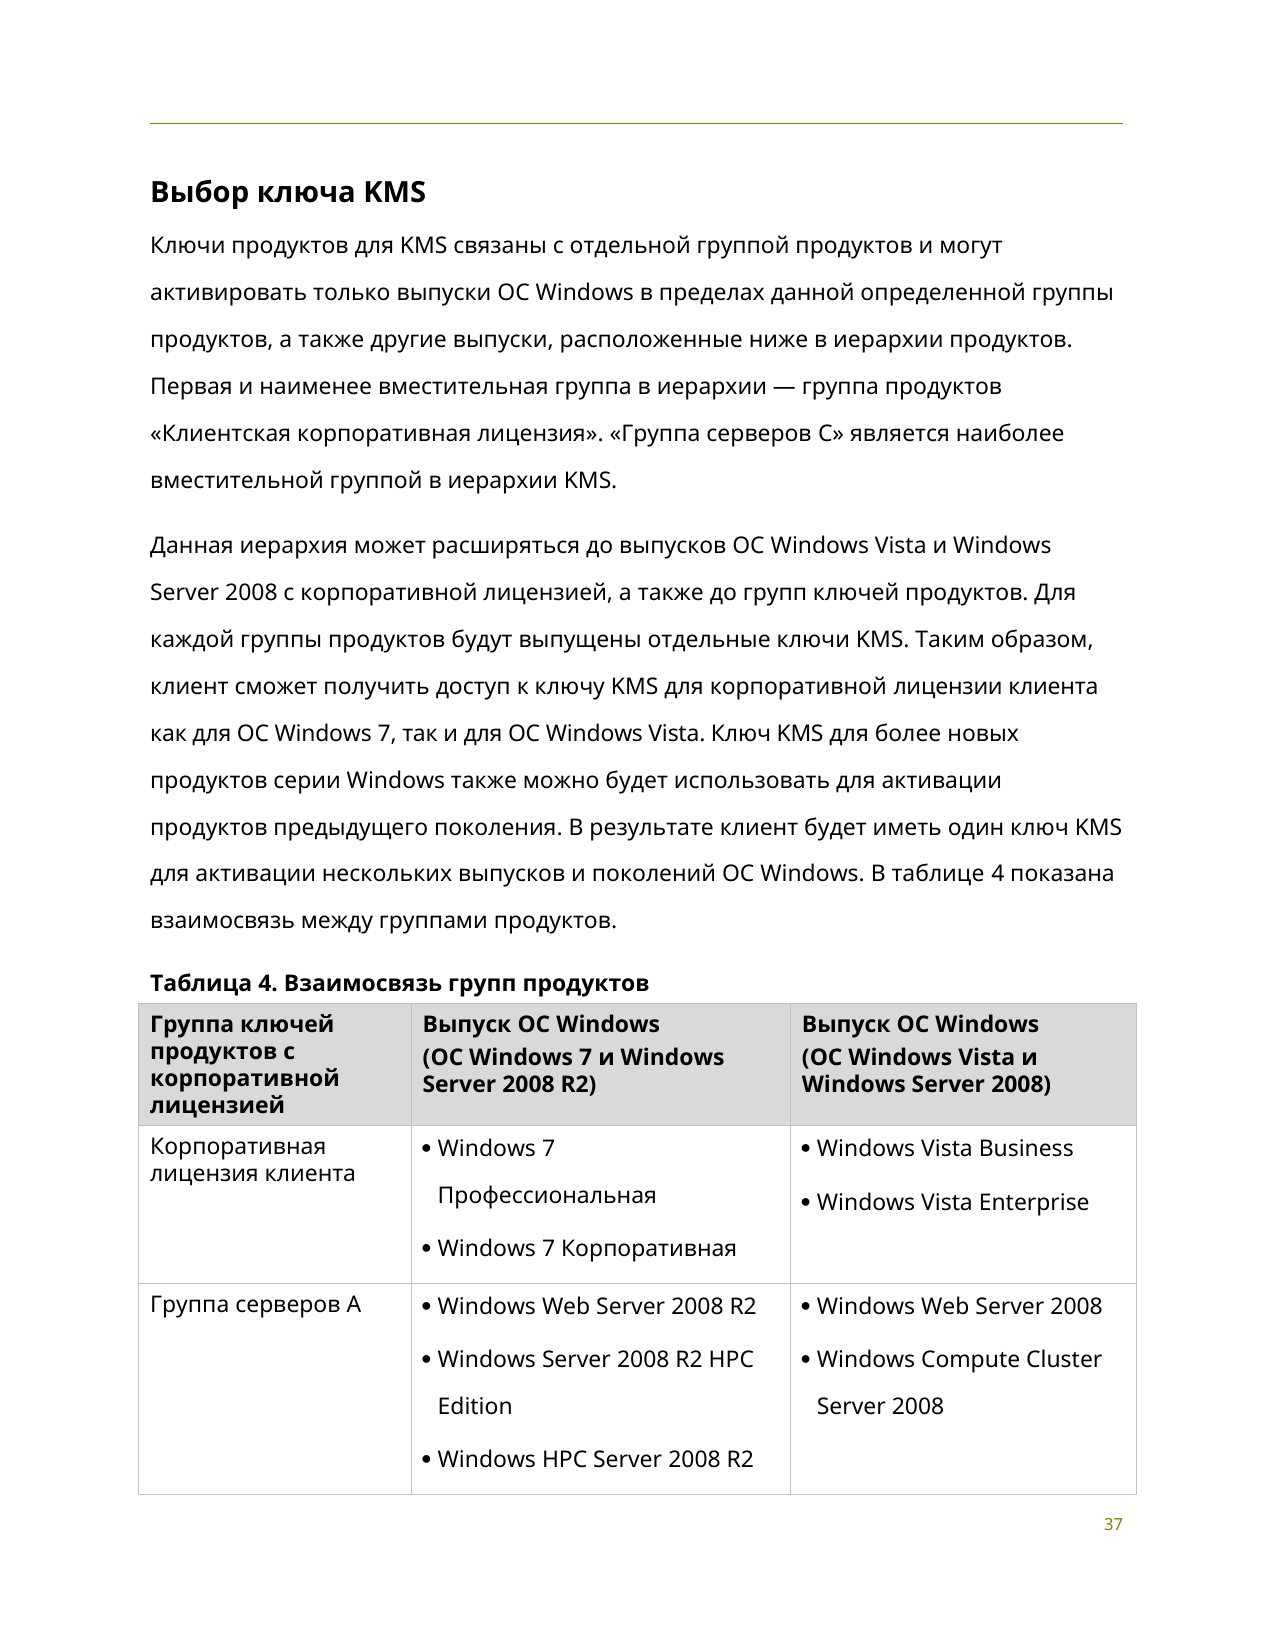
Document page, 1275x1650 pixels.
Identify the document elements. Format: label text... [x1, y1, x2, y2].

table_cell Windows Vista Business Windows Vista Enterprise [791, 1126, 1136, 1283]
text Данная иерархия может расширяться до выпусков ОС Windows Vista и Windows Server 2008 с корпоративной лицензией, а также до групп ключей продуктов. Для каждой группы продуктов будут выпущены отдельные ключи KMS. Таким образом, клиент сможет получить доступ к ключу KMS для корпоративной лицензии клиента как для ОС Windows 7, так и для ОС Windows Vista. Ключ KMS для более новых продуктов серии Windows также можно будет использовать для активации продуктов предыдущего поколения. В результате клиент будет иметь один ключ KMS для активации нескольких выпусков и поколений ОС Windows. В таблице 4 показана взаимосвязь между группами продуктов. [150, 529, 1125, 936]
table_header Выпуск ОС Windows (ОС Windows Vista и Windows Server 2008) [791, 1004, 1136, 1125]
subtitle Выбор ключа KMS [150, 171, 1125, 211]
text Ключи продуктов для KMS связаны с отдельной группой продуктов и могут активировать только выпуски ОС Windows в пределах данной определенной группы продуктов, а также другие выпуски, расположенные ниже в иерархии продуктов. Первая и наименее вместительная группа в иерархии — группа продуктов «Клиентская корпоративная лицензия». «Группа серверов C» является наиболее вместительной группой в иерархии KMS. [150, 229, 1125, 495]
table_header Группа ключей продуктов с корпоративной лицензией [139, 1004, 411, 1125]
table_cell Группа серверов A [139, 1284, 411, 1494]
table_cell Windows Web Server 2008 Windows Compute Cluster Server 2008 [791, 1284, 1136, 1494]
table_header Выпуск ОС Windows (ОС Windows 7 и Windows Server 2008 R2) [412, 1004, 790, 1125]
table_cell Windows 7 Профессиональная Windows 7 Корпоративная [412, 1126, 790, 1283]
text Таблица 4. Взаимосвязь групп продуктов [150, 970, 1125, 997]
table_cell Windows Web Server 2008 R2 Windows Server 2008 R2 HPC Edition Windows HPC Server 2008 R2 [412, 1284, 790, 1494]
table_cell Корпоративная лицензия клиента [139, 1126, 411, 1283]
